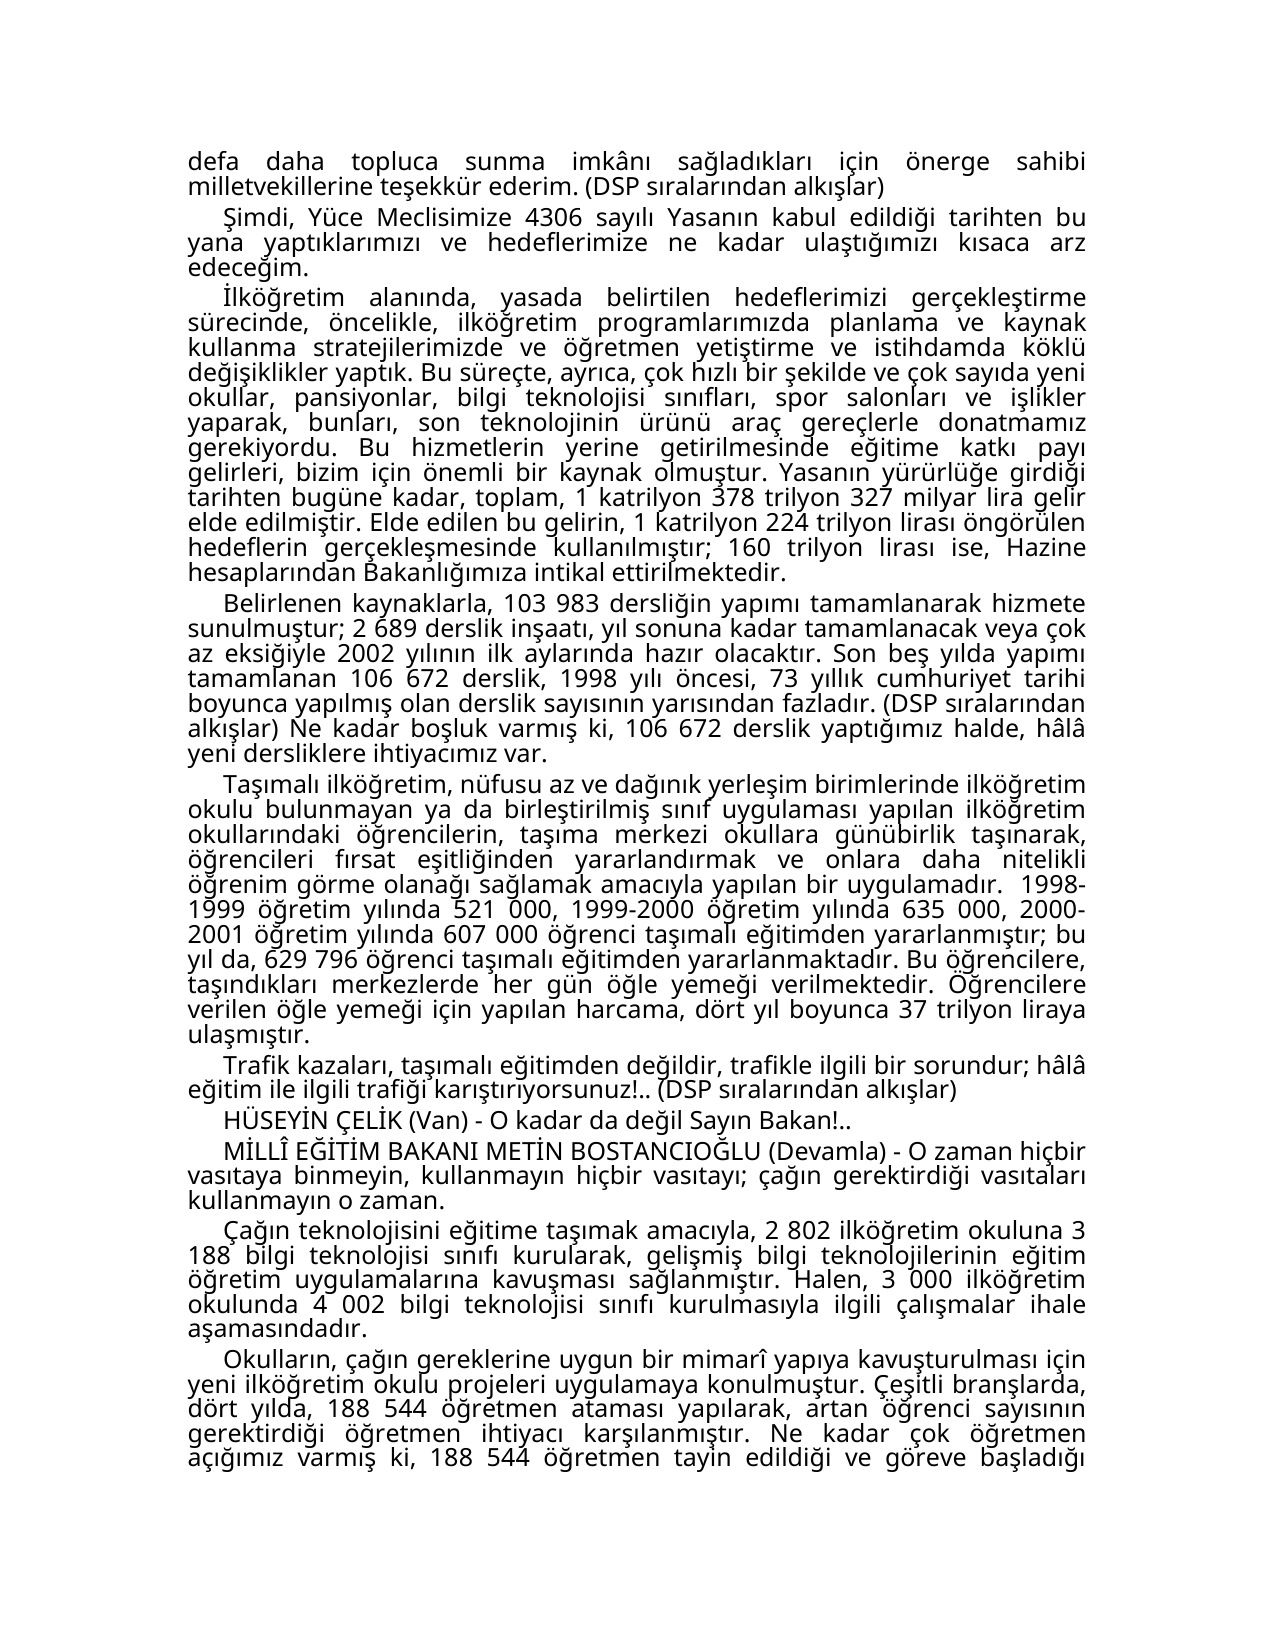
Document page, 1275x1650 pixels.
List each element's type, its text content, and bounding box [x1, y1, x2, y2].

text İlköğretim alanında, yasada belirtilen hedeflerimizi gerçekleştirme sürecinde, öncelikle, ilköğretim programlarımızda planlama ve kaynak kullanma stratejilerimizde ve öğretmen yetiştirme ve istihdamda köklü değişiklikler yaptık. Bu süreçte, ayrıca, çok hızlı bir şekilde ve çok sayıda yeni okullar, pansiyonlar, bilgi teknolojisi sınıfları, spor salonları ve işlikler yaparak, bunları, son teknolojinin ürünü araç gereçlerle donatmamız gerekiyordu. Bu hizmetlerin yerine getirilmesinde eğitime katkı payı gelirleri, bizim için önemli bir kaynak olmuştur. Yasanın yürürlüğe girdiği tarihten bugüne kadar, toplam, 1 katrilyon 378 trilyon 327 milyar lira gelir elde edilmiştir. Elde edilen bu gelirin, 1 katrilyon 224 trilyon lirası öngörülen hedeflerin gerçekleşmesinde kullanılmıştır; 160 trilyon lirası ise, Hazine hesaplarından Bakanlığımıza intikal ettirilmektedir. [187, 287, 1087, 587]
text MİLLÎ EĞİTİM BAKANI METİN BOSTANCIOĞLU (Devamla) - O zaman hiçbir vasıtaya binmeyin, kullanmayın hiçbir vasıtayı; çağın gerektirdiği vasıtaları kullanmayın o zaman. [187, 1140, 1087, 1214]
text Trafik kazaları, taşımalı eğitimden değildir, trafikle ilgili bir sorundur; hâlâ eğitim ile ilgili trafiği karıştırıyorsunuz!.. (DSP sıralarından alkışlar) [187, 1055, 1087, 1104]
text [187, 1349, 1087, 1472]
text Şimdi, Yüce Meclisimize 4306 sayılı Yasanın kabul edildiği tarihten bu yana yaptıklarımızı ve hedeflerimize ne kadar ulaştığımızı kısaca arz edeceğim. [187, 206, 1087, 281]
text HÜSEYİN ÇELİK (Van) - O kadar da değil Sayın Bakan!.. [187, 1110, 1087, 1134]
text Taşımalı ilköğretim, nüfusu az ve dağınık yerleşim birimlerinde ilköğretim okulu bulunmayan ya da birleştirilmiş sınıf uygulaması yapılan ilköğretim okullarındaki öğrencilerin, taşıma merkezi okullara günübirlik taşınarak, öğrencileri fırsat eşitliğinden yararlandırmak ve onlara daha nitelikli öğrenim görme olanağı sağlamak amacıyla yapılan bir uygulamadır. 1998-1999 öğretim yılında 521 000, 1999-2000 öğretim yılında 635 000, 2000-2001 öğretim yılında 607 000 öğrenci taşımalı eğitimden yararlanmıştır; bu yıl da, 629 796 öğrenci taşımalı eğitimden yararlanmaktadır. Bu öğrencilere, taşındıkları merkezlerde her gün öğle yemeği verilmektedir. Öğrencilere verilen öğle yemeği için yapılan harcama, dört yıl boyunca 37 trilyon liraya ulaşmıştır. [187, 774, 1087, 1049]
text Belirlenen kaynaklarla, 103 983 dersliğin yapımı tamamlanarak hizmete sunulmuştur; 2 689 derslik inşaatı, yıl sonuna kadar tamamlanacak veya çok az eksiğiyle 2002 yılının ilk aylarında hazır olacaktır. Son beş yılda yapımı tamamlanan 106 672 derslik, 1998 yılı öncesi, 73 yıllık cumhuriyet tarihi boyunca yapılmış olan derslik sayısının yarısından fazladır. (DSP sıralarından alkışlar) Ne kadar boşluk varmış ki, 106 672 derslik yaptığımız halde, hâlâ yeni dersliklere ihtiyacımız var. [187, 593, 1087, 768]
text Çağın teknolojisini eğitime taşımak amacıyla, 2 802 ilköğretim okuluna 3 188 bilgi teknolojisi sınıfı kurularak, gelişmiş bilgi teknolojilerinin eğitim öğretim uygulamalarına kavuşması sağlanmıştır. Halen, 3 000 ilköğretim okulunda 4 002 bilgi teknolojisi sınıfı kurulmasıyla ilgili çalışmalar ihale aşamasındadır. [187, 1220, 1087, 1343]
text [187, 150, 1087, 200]
